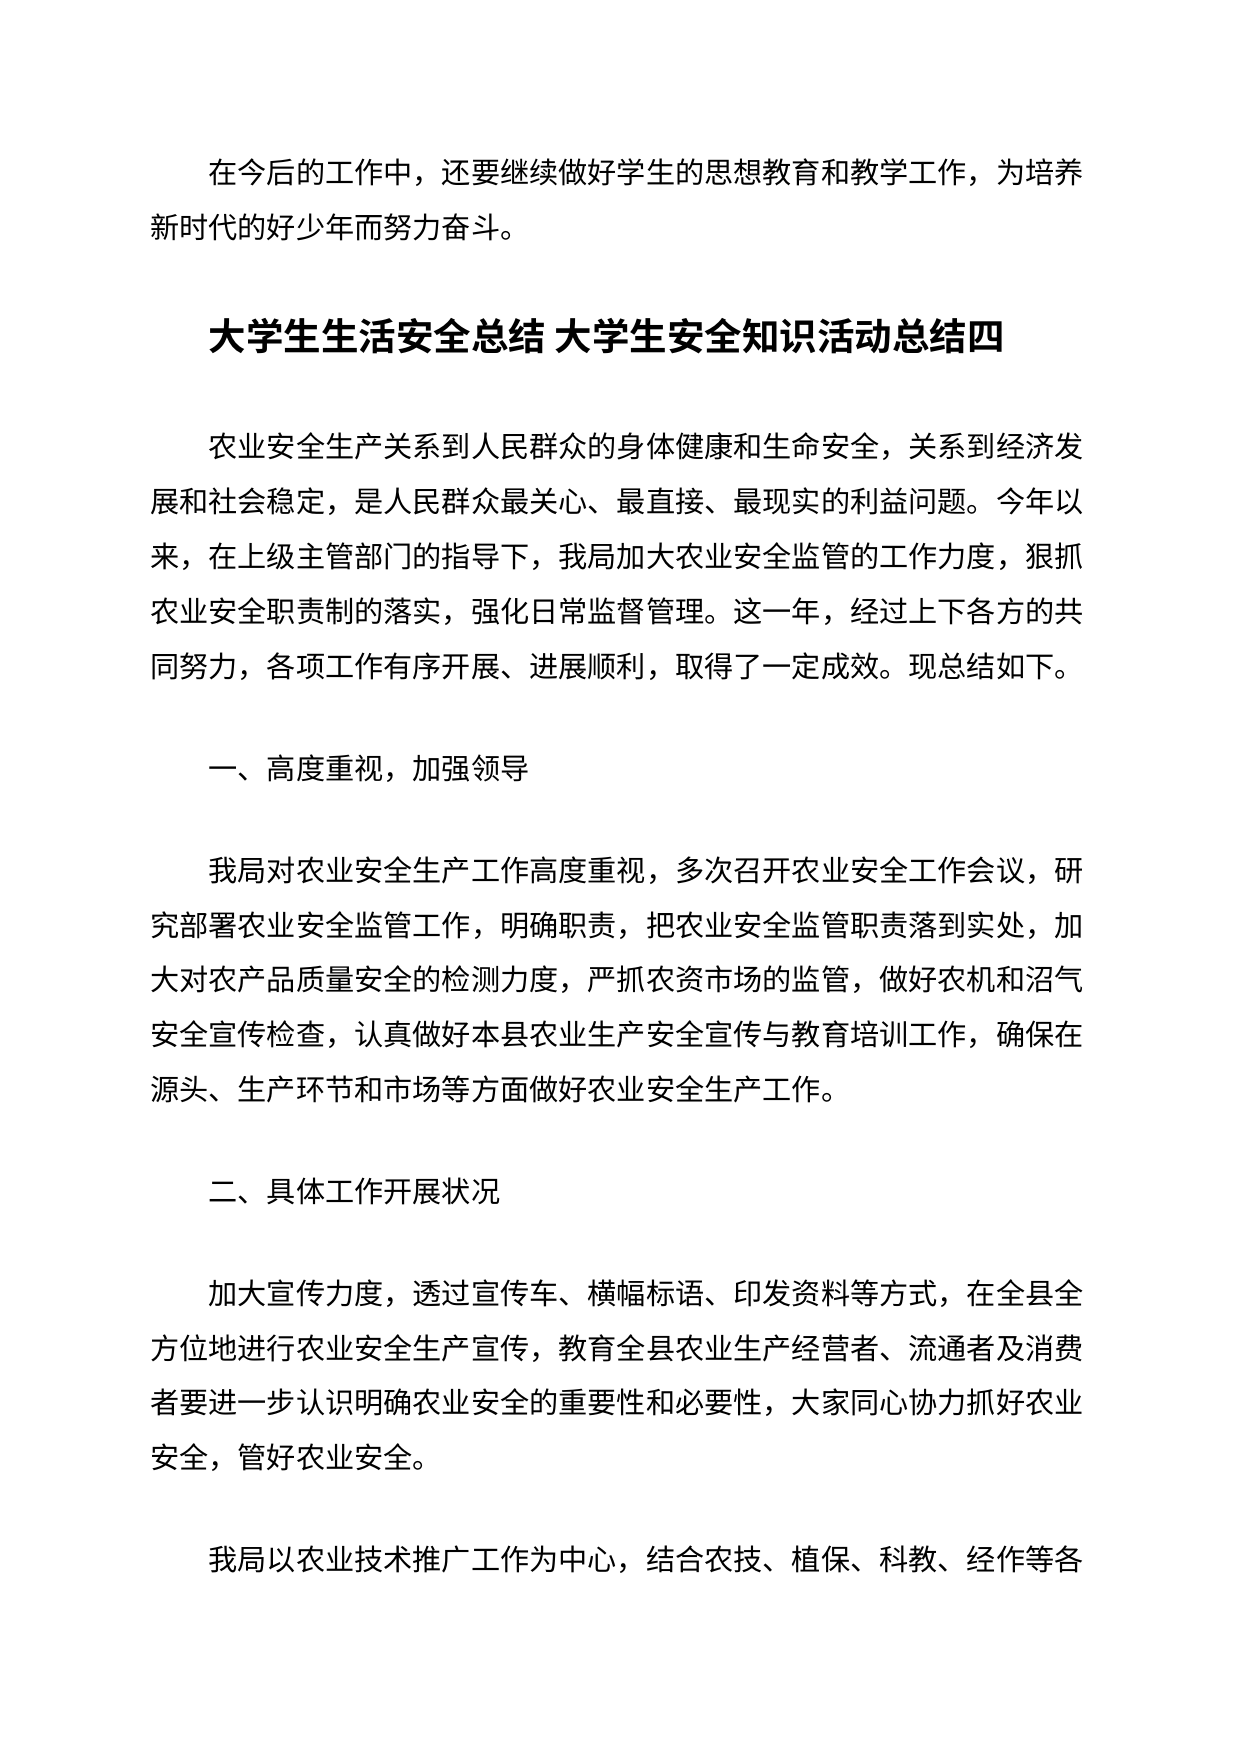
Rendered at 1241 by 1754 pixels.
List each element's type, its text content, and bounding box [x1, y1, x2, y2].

text 在今后的工作中，还要继续做好学生的思想教育和教学工作，为培养新时代的好少年而努力奋斗。 [150, 150, 1090, 247]
text 我局对农业安全生产工作高度重视，多次召开农业安全工作会议，研究部署农业安全监管工作，明确职责，把农业安全监管职责落到实处，加大对农产品质量安全的检测力度，严抓农资市场的监管，做好农机和沼气安全宣传检查，认真做好本县农业生产安全宣传与教育培训工作，确保在源头、生产环节和市场等方面做好农业安全生产工作。 [150, 847, 1090, 1109]
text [150, 1537, 1090, 1579]
text 一、高度重视，加强领导 [150, 745, 1090, 788]
text 农业安全生产关系到人民群众的身体健康和生命安全，关系到经济发展和社会稳定，是人民群众最关心、最直接、最现实的利益问题。今年以来，在上级主管部门的指导下，我局加大农业安全监管的工作力度，狠抓农业安全职责制的落实，强化日常监督管理。这一年，经过上下各方的共同努力，各项工作有序开展、进展顺利，取得了一定成效。现总结如下。 [150, 424, 1090, 686]
text 二、具体工作开展状况 [150, 1168, 1090, 1211]
text 大学生生活安全总结 大学生安全知识活动总结四 [150, 307, 1090, 361]
text 加大宣传力度，透过宣传车、横幅标语、印发资料等方式，在全县全方位地进行农业安全生产宣传，教育全县农业生产经营者、流通者及消费者要进一步认识明确农业安全的重要性和必要性，大家同心协力抓好农业安全，管好农业安全。 [150, 1270, 1090, 1477]
